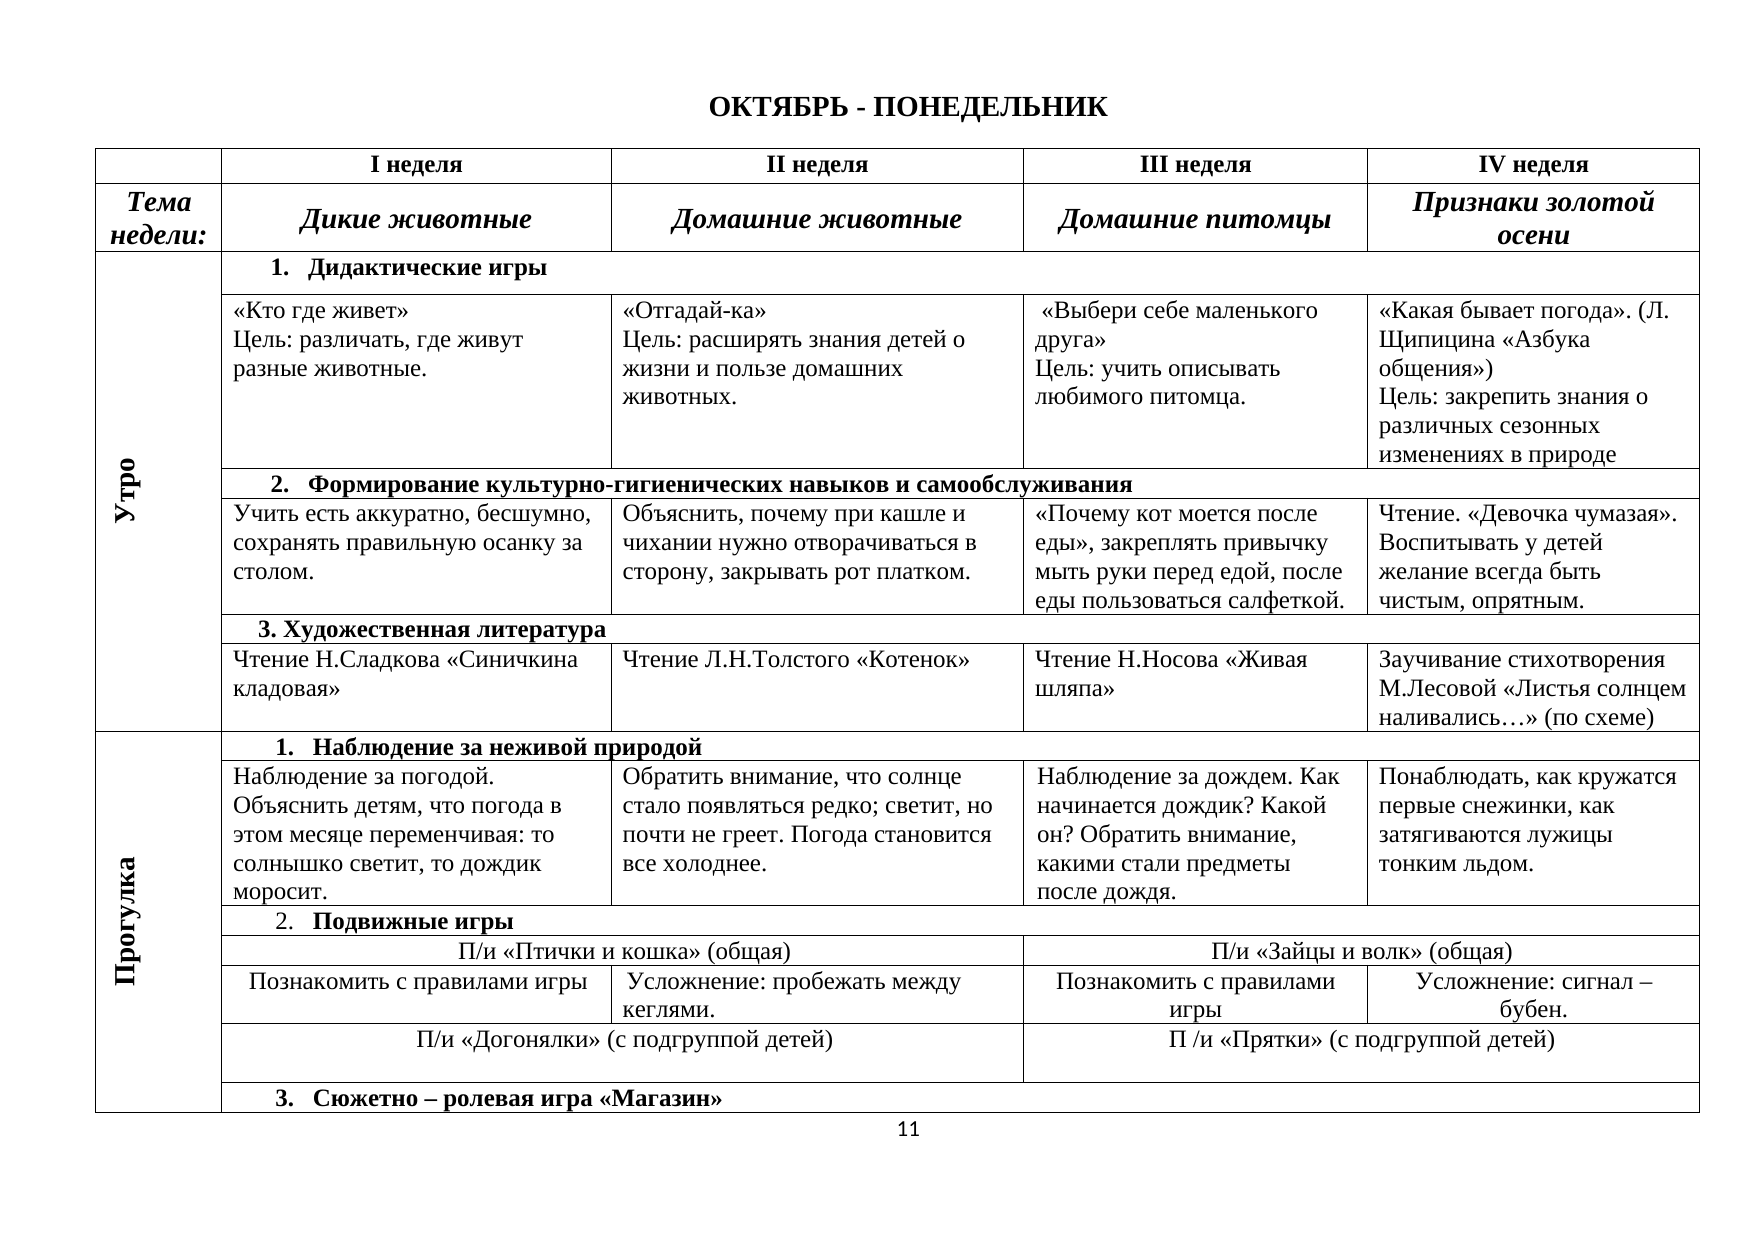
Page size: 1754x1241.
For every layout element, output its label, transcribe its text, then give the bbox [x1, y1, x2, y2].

table_cell Наблюдение за неживой природой [222, 732, 1699, 760]
table_cell Наблюдение за погодой. Объяснить детям, что погода в этом месяце переменчивая: то солнышко светит, то дождик моросит. [222, 761, 611, 905]
table_cell Наблюдение за дождем. Как начинается дождик? Какой он? Обратить внимание, какими стали предметы после дождя. [1024, 761, 1367, 905]
table_cell Чтение Л.Н.Толстого «Котенок» [612, 644, 1023, 731]
table_cell Понаблюдать, как кружатся первые снежинки, как затягиваются лужицы тонким льдом. [1368, 761, 1699, 905]
table_cell Тема недели: [96, 184, 221, 251]
table_cell П/и «Зайцы и волк» (общая) [1024, 936, 1699, 965]
table_cell Домашние питомцы [1024, 184, 1367, 251]
table_cell «Кто где живет» Цель: различать, где живут разные животные. [222, 295, 611, 468]
table_cell Подвижные игры [222, 906, 1699, 935]
table_cell П/и «Догонялки» (с подгруппой детей) [222, 1024, 1023, 1082]
table_cell Усложнение: пробежать между кеглями. [612, 966, 1023, 1023]
table_cell Заучивание стихотворения М.Лесовой «Листья солнцем наливались…» (по схеме) [1368, 644, 1699, 731]
text ОКТЯБРЬ - ПОНЕДЕЛЬНИК [118, 89, 1698, 122]
table_header III неделя [1024, 149, 1367, 183]
table_cell Обратить внимание, что солнце стало появляться редко; светит, но почти не греет. Погода становится все холоднее. [612, 761, 1023, 905]
table_header IV неделя [1368, 149, 1699, 183]
table_cell Дидактические игры [222, 252, 1699, 294]
table_cell Домашние животные [612, 184, 1023, 251]
table_cell Учить есть аккуратно, бесшумно, сохранять правильную осанку за столом. [222, 499, 611, 613]
table_cell Чтение. «Девочка чумазая». Воспитывать у детей желание всегда быть чистым, опрятным. [1368, 499, 1699, 613]
table_cell Усложнение: сигнал – бубен. [1368, 966, 1699, 1023]
table_cell 3. Художественная литература [222, 615, 1699, 643]
table_cell «Отгадай-ка» Цель: расширять знания детей о жизни и пользе домашних животных. [612, 295, 1023, 468]
table_cell Чтение Н.Сладкова «Синичкина кладовая» [222, 644, 611, 731]
table_cell Формирование культурно-гигиенических навыков и самообслуживания [222, 469, 1699, 497]
table_cell П/и «Птички и кошка» (общая) [222, 936, 1023, 965]
table_cell П /и «Прятки» (с подгруппой детей) [1024, 1024, 1699, 1082]
table_cell Объяснить, почему при кашле и чихании нужно отворачиваться в сторону, закрывать рот платком. [612, 499, 1023, 613]
table_cell Утро [96, 252, 221, 731]
table_header I неделя [222, 149, 611, 183]
table_cell Чтение Н.Носова «Живая шляпа» [1024, 644, 1367, 731]
table_cell «Почему кот моется после еды», закреплять привычку мыть руки перед едой, после еды пользоваться салфеткой. [1024, 499, 1367, 613]
table_cell Сюжетно – ролевая игра «Магазин» [222, 1083, 1699, 1112]
table_cell Прогулка [96, 732, 221, 1112]
table_cell Признаки золотой осени [1368, 184, 1699, 251]
table_cell Познакомить с правилами игры [222, 966, 611, 1023]
table_cell Познакомить с правилами игры [1024, 966, 1367, 1023]
table_cell «Выбери себе маленького друга» Цель: учить описывать любимого питомца. [1024, 295, 1367, 468]
table_header II неделя [612, 149, 1023, 183]
table_cell «Какая бывает погода». (Л. Щипицина «Азбука общения») Цель: закрепить знания о различных сезонных изменениях в природе [1368, 295, 1699, 468]
table_cell Дикие животные [222, 184, 611, 251]
table_header [96, 149, 221, 183]
